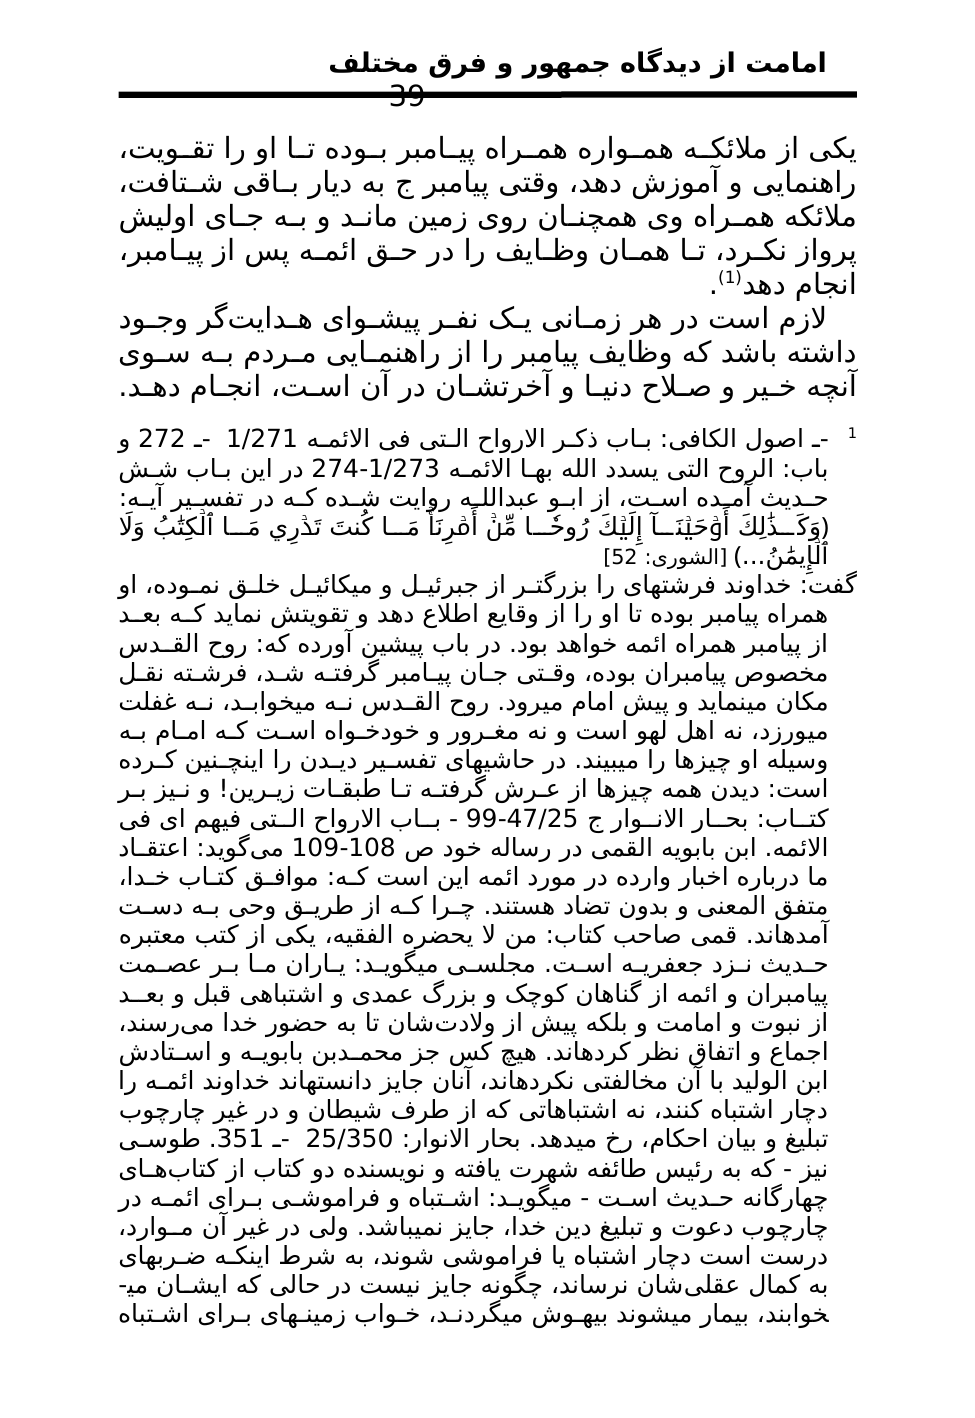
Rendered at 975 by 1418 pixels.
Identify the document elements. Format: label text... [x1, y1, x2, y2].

text لازم است در هر زمانی یک نفر پیشوای هدایت‌گر وجود داشته باشد که وظایف پیامبر را از راهنمایی مردم به سوی آنچه خیر و صلاح دنیا و آخرتشان در آن است، انجام دهد. ایشان نیز همچون پیامبران از سرپرستی عمومی مردم برای تربیت امور و مصالح، برقراری عدالت میان آن‌ها و ریشهکن کردن ستم و تجاوز، برخوردارند. بنابراین امامت ادامه راه نبوت است. [118, 301, 857, 403]
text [118, 132, 857, 301]
